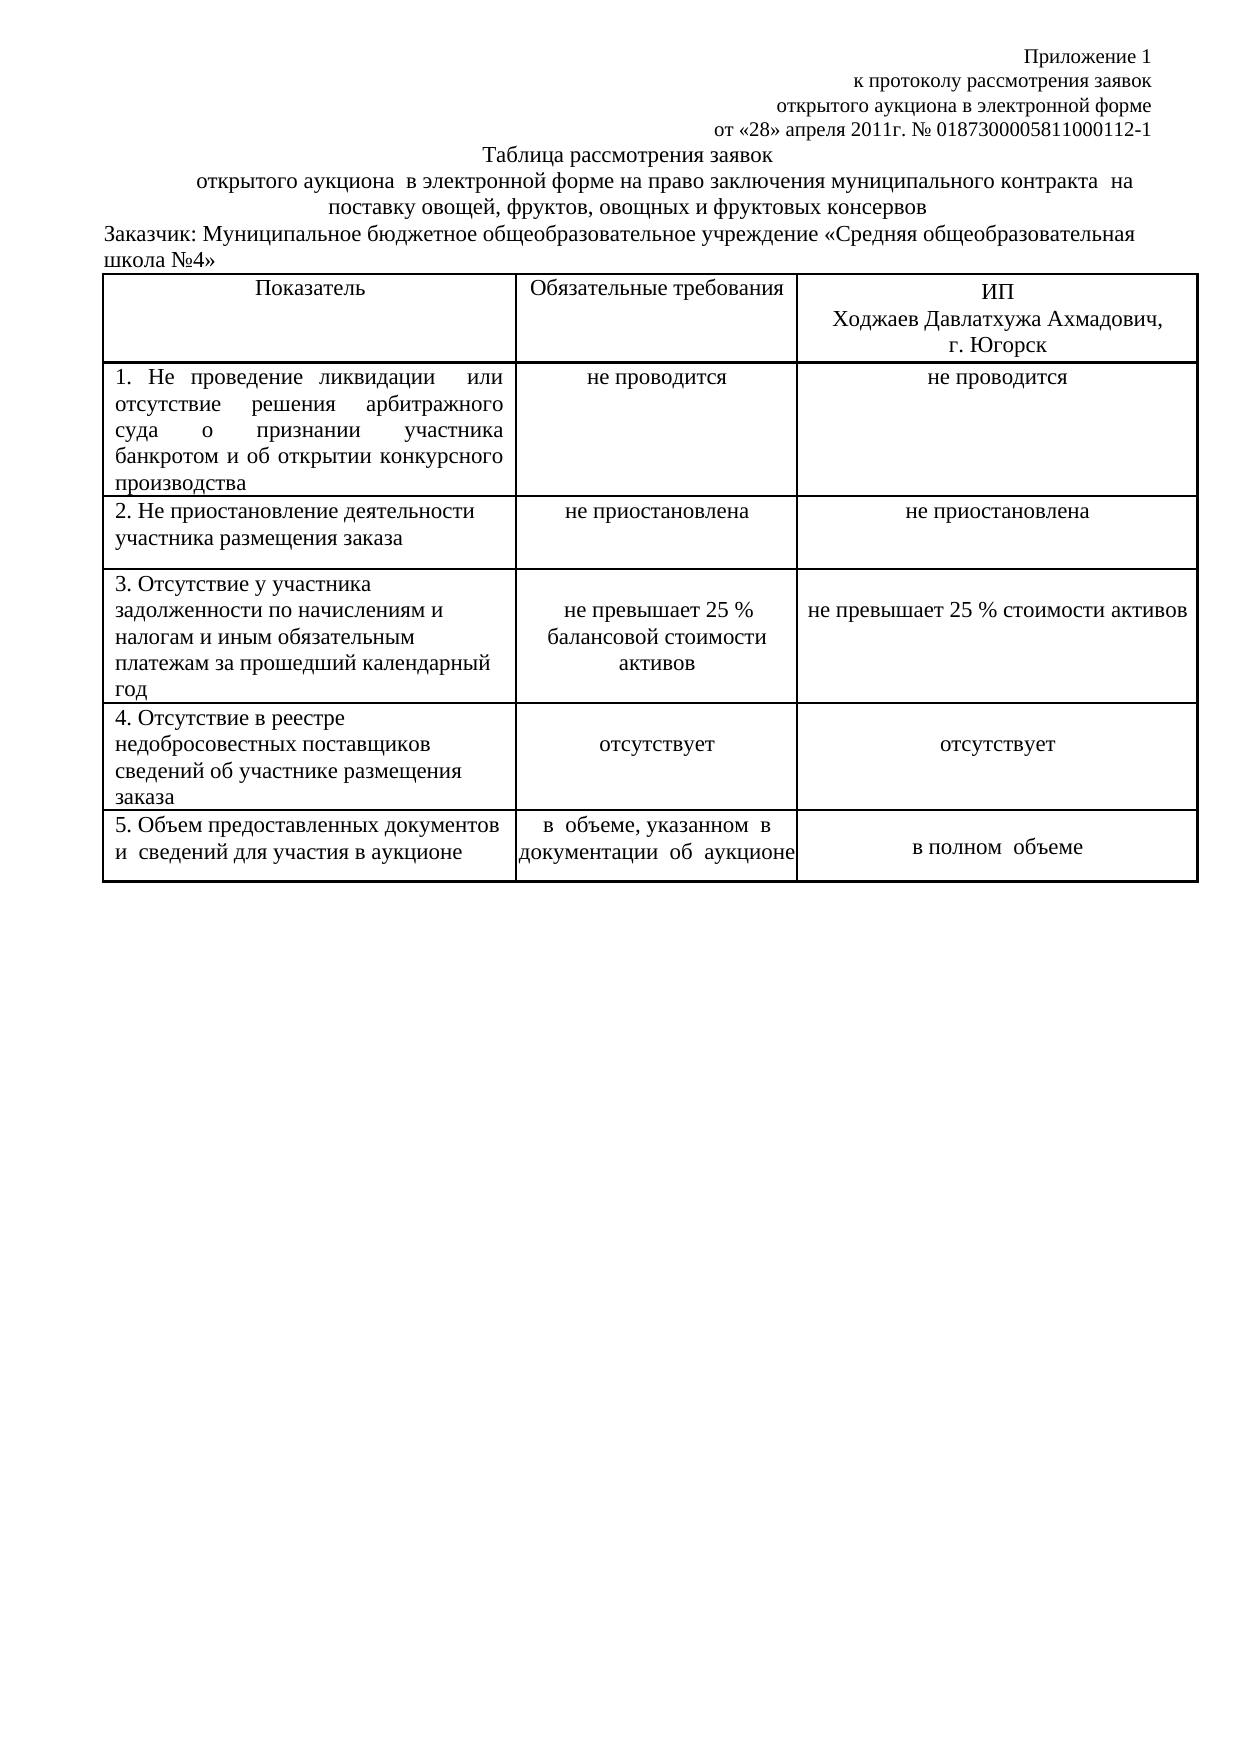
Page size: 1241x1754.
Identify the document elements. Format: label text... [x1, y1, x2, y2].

table_cell 4. Отсутствие в реестре недобросовестных поставщиков сведений об участнике размещения заказа [104, 704, 515, 809]
table_header ИП Ходжаев Давлатхужа Ахмадович, г. Югорск [798, 275, 1196, 361]
table_cell в объеме, указанном в документации об аукционе [517, 811, 796, 880]
text Приложение 1 [103, 44, 1152, 68]
table_cell в полном объеме [798, 811, 1196, 880]
table_header Показатель [104, 275, 515, 361]
table_cell не проводится [798, 364, 1196, 495]
text открытого аукциона в электронной форме на право заключения муниципального контракта на поставку овощей, фруктов, овощных и фруктовых консервов [103, 167, 1152, 220]
table_cell не превышает 25 % балансовой стоимости активов [517, 570, 796, 702]
table_cell не проводится [517, 364, 796, 495]
table_cell не превышает 25 % стоимости активов [798, 570, 1196, 702]
table_cell 5. Объем предоставленных документов и сведений для участия в аукционе [104, 811, 515, 880]
table_cell 2. Не приостановление деятельности участника размещения заказа [104, 497, 515, 568]
text Таблица рассмотрения заявок [103, 141, 1152, 167]
table_cell 1. Не проведение ликвидации или отсутствие решения арбитражного суда о признании участника банкротом и об открытии конкурсного производства [104, 364, 515, 495]
table_header Обязательные требования [517, 275, 796, 361]
table_cell не приостановлена [517, 497, 796, 568]
table_cell не приостановлена [798, 497, 1196, 568]
table_cell 3. Отсутствие у участника задолженности по начислениям и налогам и иным обязательным платежам за прошедший календарный год [104, 570, 515, 702]
text к протоколу рассмотрения заявок открытого аукциона в электронной форме от «28» апреля 2011г. № 0187300005811000112-1 [103, 68, 1152, 141]
table_cell отсутствует [517, 704, 796, 809]
table_cell отсутствует [798, 704, 1196, 809]
text Заказчик: Муниципальное бюджетное общеобразовательное учреждение «Средняя общеобразовательная школа №4» [103, 220, 1152, 272]
